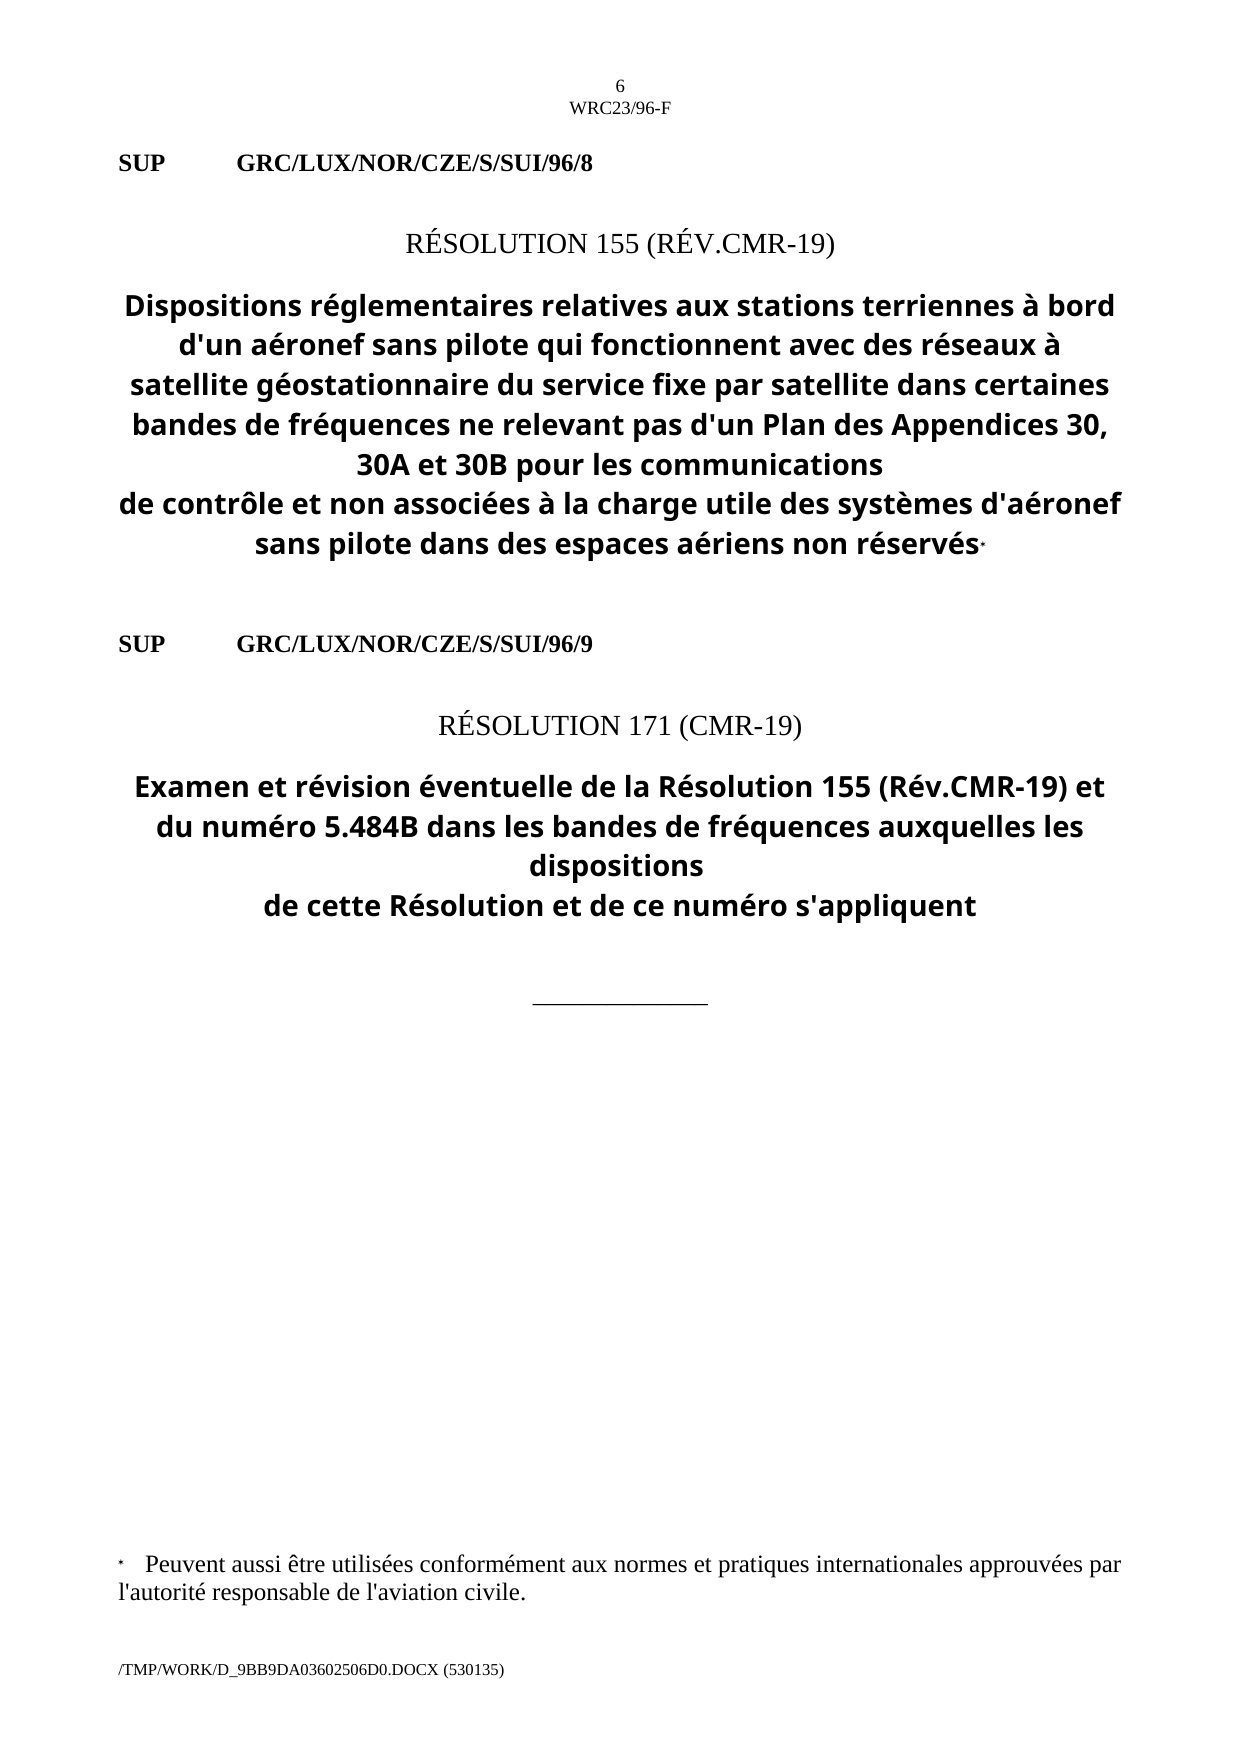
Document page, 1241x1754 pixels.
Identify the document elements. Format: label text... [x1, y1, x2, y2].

text SUP GRC/LUX/NOR/CZE/S/SUI/96/9#1614 [118, 629, 1122, 658]
text ______________ [118, 979, 1122, 1008]
text RÉSOLUTION 171 (CMR-19) [118, 708, 1122, 741]
text SUP GRC/LUX/NOR/CZE/S/SUI/96/8#1613 [118, 148, 1122, 176]
text RÉSOLUTION 155 (RÉV.CMR-19) [118, 226, 1122, 260]
title Dispositions réglementaires relatives aux stations terriennes à bord d'un aéronef sans pilote qui fonctionnent avec des réseaux à satellite géostationnaire du service fixe par satellite dans certaines bandes de fréquences ne relevant pas d'un Plan des Appendices 30, 30A et 30B pour les communications de contrôle et non associées à la charge utile des systèmes d'aéronef sans pilote dans des espaces aériens non réservés [118, 285, 1122, 563]
title Examen et révision éventuelle de la Résolution 155 (Rév.CMR-19) et du numéro 5.484B dans les bandes de fréquences auxquelles les dispositions de cette Résolution et de ce numéro s'appliquent [118, 766, 1122, 925]
